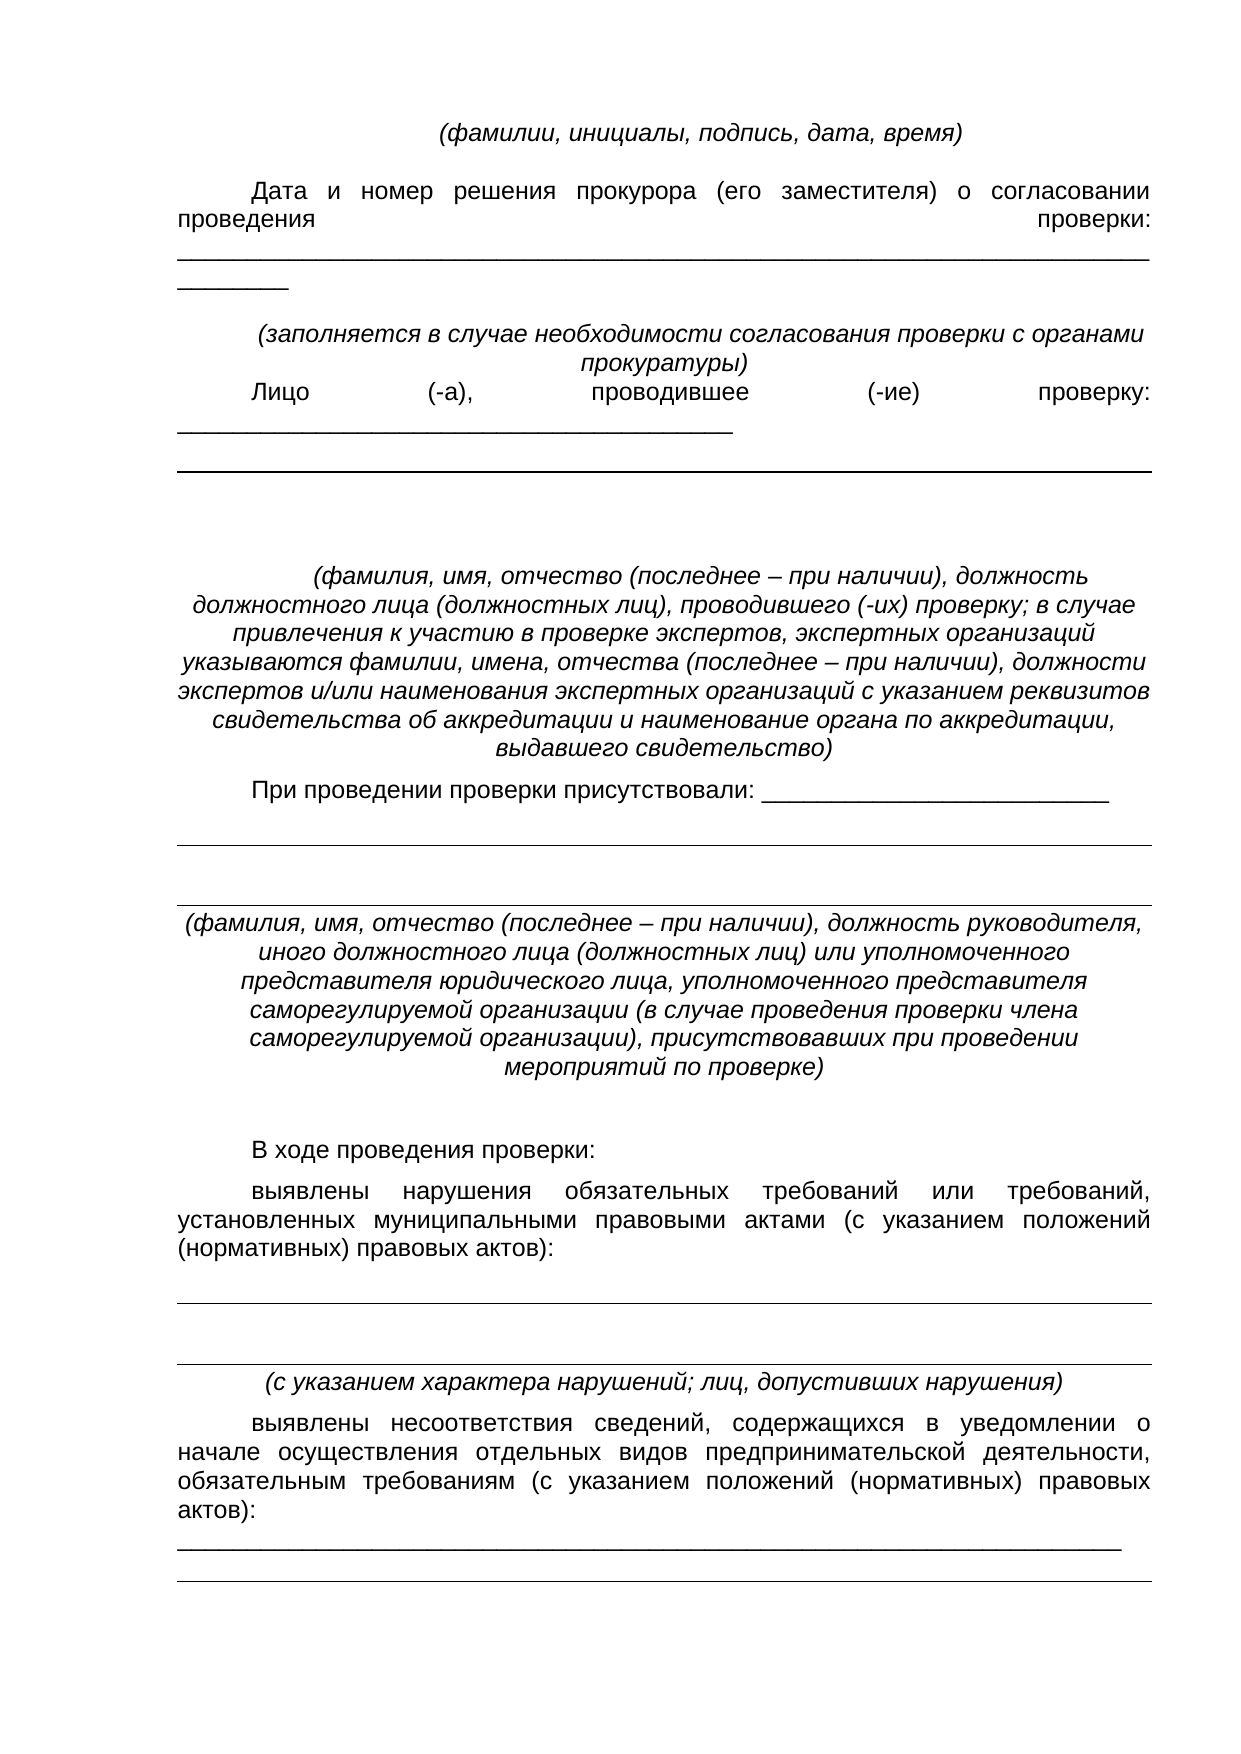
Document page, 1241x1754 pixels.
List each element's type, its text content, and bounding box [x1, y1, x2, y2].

text выявлены нарушения обязательных требований или требований, установленных муниципальными правовыми актами (с указанием положений (нормативных) правовых актов): [177, 1176, 1152, 1262]
text В ходе проведения проверки: [177, 1134, 1152, 1163]
text (заполняется в случае необходимости согласования проверки с органами прокуратуры) [177, 319, 1152, 377]
text (с указанием характера нарушений; лиц, допустивших нарушения) [177, 1365, 1152, 1396]
text выявлены несоответствия сведений, содержащихся в уведомлении о начале осуществления отдельных видов предпринимательской деятельности, обязательным требованиям (с указанием положений (нормативных) правовых актов): ____________________________________________________________________ [177, 1408, 1152, 1552]
text (фамилия, имя, отчество (последнее – при наличии), должность должностного лица (должностных лиц), проводившего (-их) проверку; в случае привлечения к участию в проверке экспертов, экспертных организаций указываются фамилии, имена, отчества (последнее – при наличии), должности экспертов и/или наименования экспертных организаций с указанием реквизитов свидетельства об аккредитации и наименование органа по аккредитации, выдавшего свидетельство) [177, 561, 1152, 762]
text Дата и номер решения прокурора (его заместителя) о согласовании проведения проверки: ______________________________________________________________________________ [177, 176, 1152, 291]
text (фамилии, инициалы, подпись, дата, время) [177, 118, 1152, 147]
text (фамилия, имя, отчество (последнее – при наличии), должность руководителя, иного должностного лица (должностных лиц) или уполномоченного представителя юридического лица, уполномоченного представителя саморегулируемой организации (в случае проведения проверки члена саморегулируемой организации), присутствовавших при проведении мероприятий по проверке) [177, 906, 1152, 1081]
text При проведении проверки присутствовали: _________________________ [177, 774, 1152, 803]
text Лицо (-а), проводившее (-ие) проверку: ________________________________________ [177, 377, 1152, 434]
